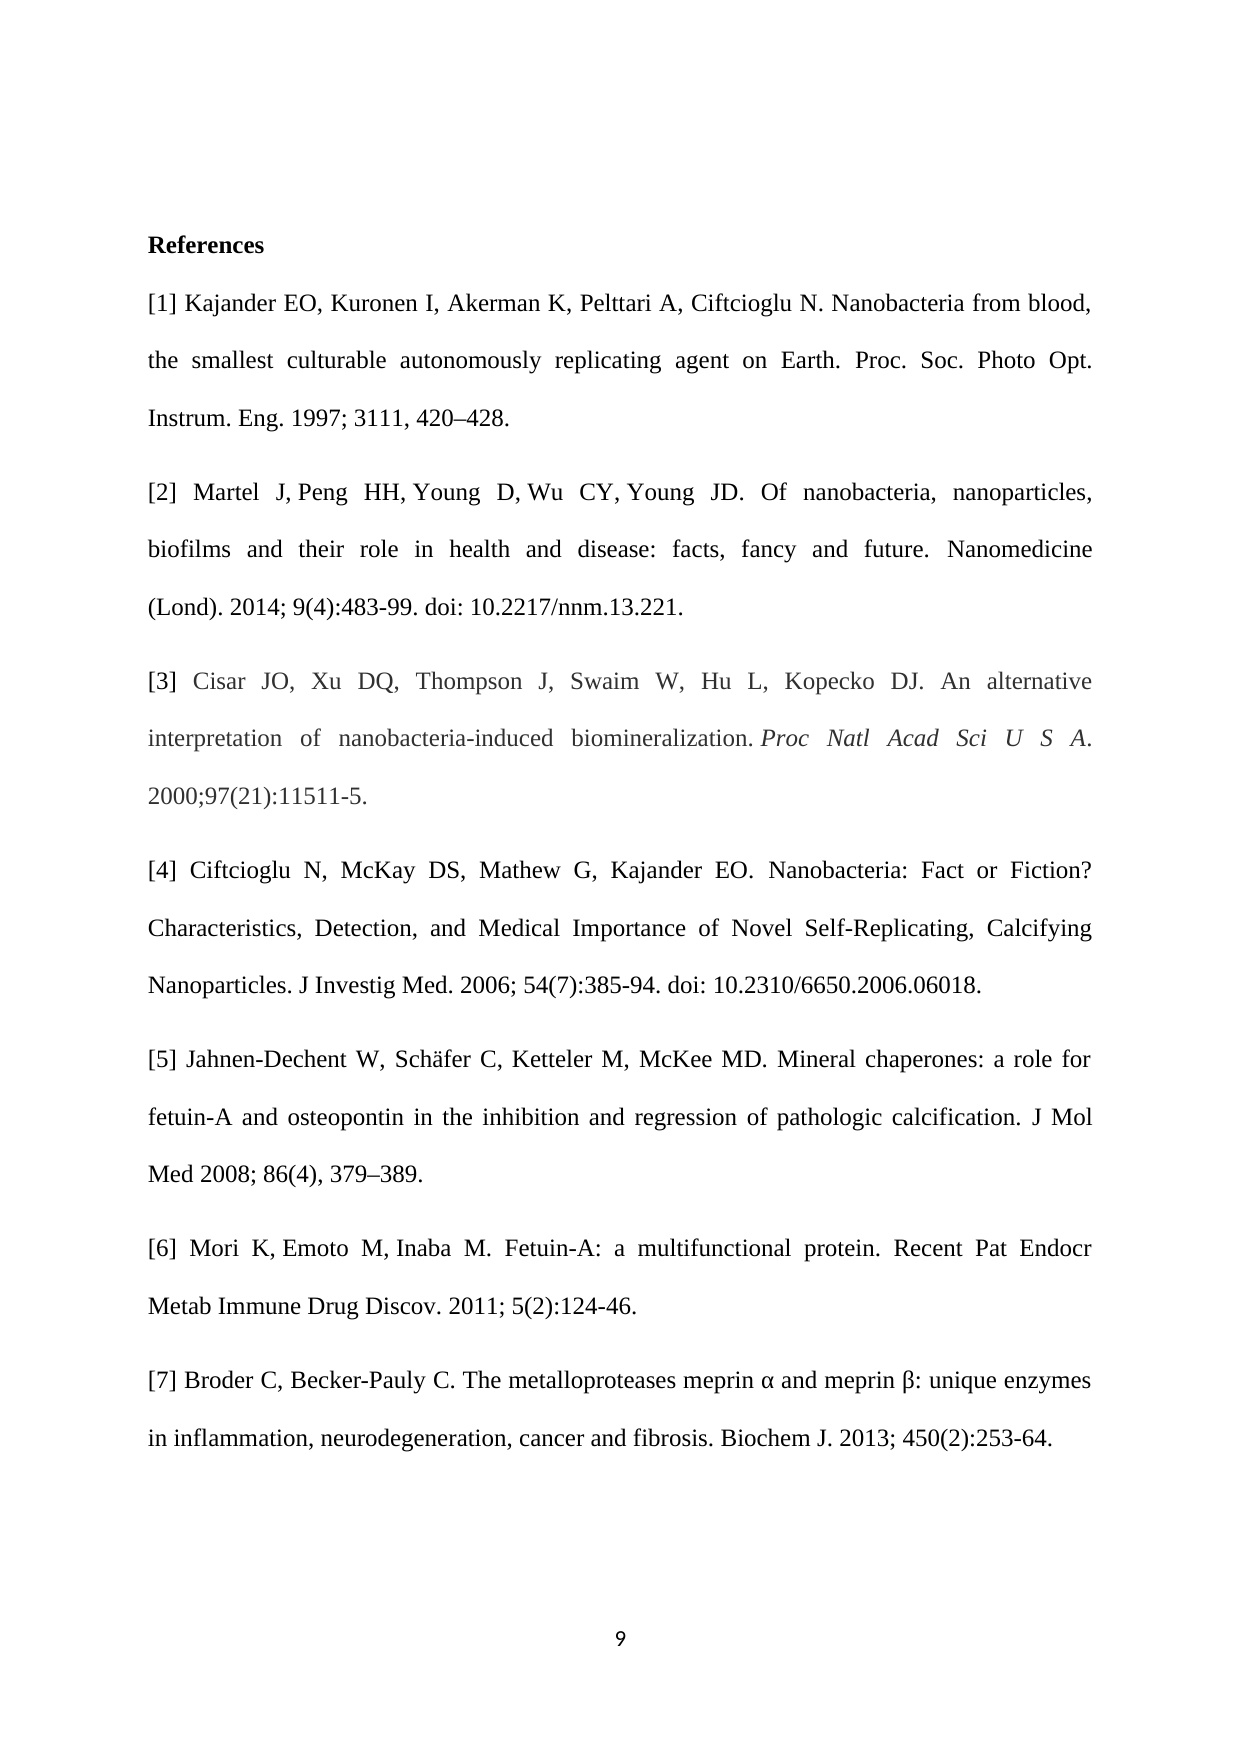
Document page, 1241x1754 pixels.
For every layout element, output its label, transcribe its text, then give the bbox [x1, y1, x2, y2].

text [1] Kajander EO, Kuronen I, Akerman K, Pelttari A, Ciftcioglu N. Nanobacteria from blood, the smallest culturable autonomously replicating agent on Earth. Proc. Soc. Photo Opt. Instrum. Eng. 1997; 3111, 420–428. [148, 288, 1093, 431]
subtitle [7] Broder C, Becker-Pauly C. The metalloproteases meprin α and meprin β: unique enzymes in inflammation, neurodegeneration, cancer and fibrosis. Biochem J. 2013; 450(2):253-64. [148, 1394, 1093, 1451]
text [4] Ciftcioglu N, McKay DS, Mathew G, Kajander EO. Nanobacteria: Fact or Fiction? Characteristics, Detection, and Medical Importance of Novel Self-Replicating, Calcifying Nanoparticles. J Investig Med. 2006; 54(7):385-94. doi: 10.2310/6650.2006.06018. [148, 855, 1093, 999]
text [6] Mori K, Emoto M, Inaba M. Fetuin-A: a multifunctional protein. Recent Pat Endocr Metab Immune Drug Discov. 2011; 5(2):124-46. [148, 1233, 1093, 1320]
text [3] Cisar JO, Xu DQ, Thompson J, Swaim W, Hu L, Kopecko DJ. An alternative interpretation of nanobacteria-induced biomineralization. Proc Natl Acad Sci U S A. 2000;97(21):11511-5. [148, 695, 1093, 810]
text [2] Martel J, Peng HH, Young D, Wu CY, Young JD. Of nanobacteria, nanoparticles, biofilms and their role in health and disease: facts, fancy and future. Nanomedicine (Lond). 2014; 9(4):483-99. doi: 10.2217/nnm.13.221. [148, 477, 1093, 621]
text [5] Jahnen-Dechent W, Schäfer C, Ketteler M, McKee MD. Mineral chaperones: a role for fetuin-A and osteopontin in the inhibition and regression of pathologic calcification. J Mol Med 2008; 86(4), 379–389. [148, 1044, 1093, 1188]
text References [148, 230, 1093, 259]
